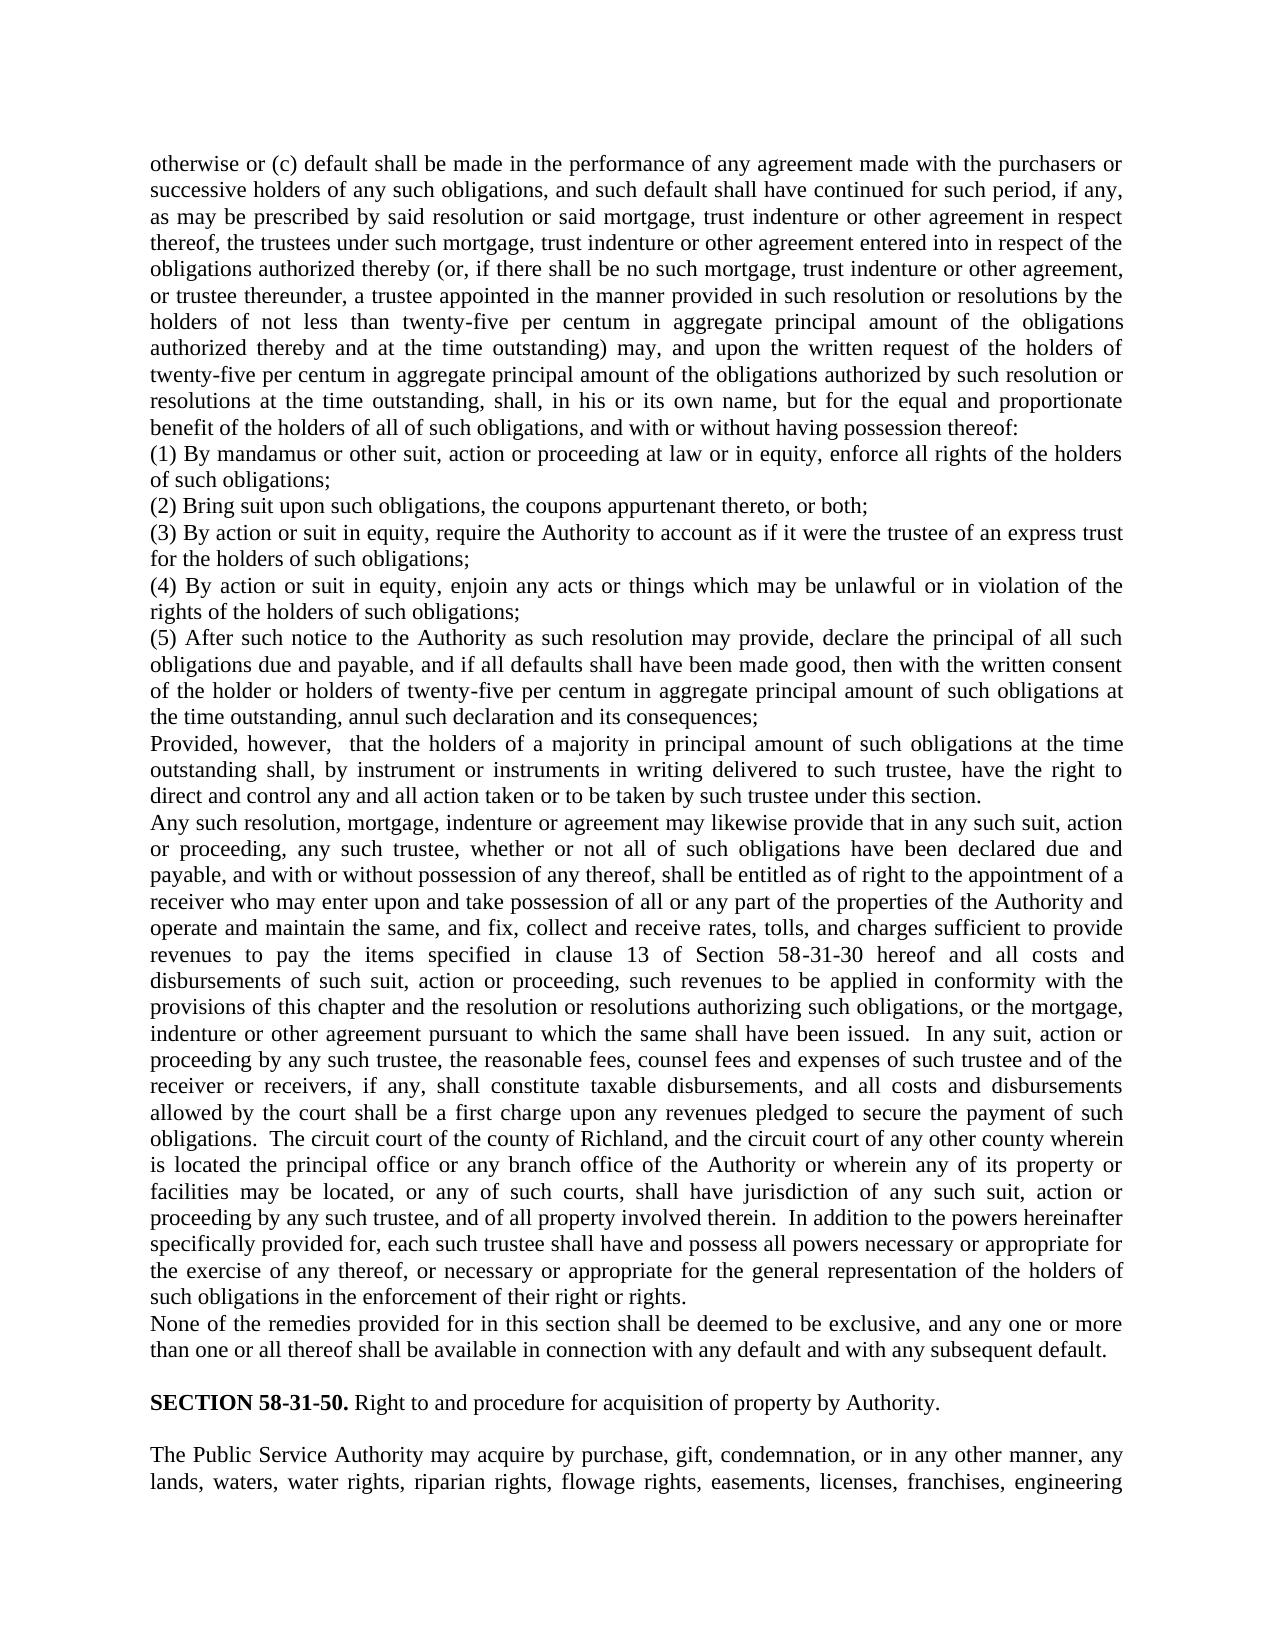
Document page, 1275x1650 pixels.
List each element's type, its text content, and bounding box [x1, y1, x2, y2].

text SECTION 58-31-50. Right to and procedure for acquisition of property by Authority. [150, 1389, 1125, 1415]
text (5) After such notice to the Authority as such resolution may provide, declare the principal of all such obligations due and payable, and if all defaults shall have been made good, then with the written consent of the holder or holders of twenty-five per centum in aggregate principal amount of such obligations at the time outstanding, annul such declaration and its consequences; [150, 624, 1125, 730]
text (4) By action or suit in equity, enjoin any acts or things which may be unlawful or in violation of the rights of the holders of such obligations; [150, 572, 1125, 624]
text (3) By action or suit in equity, require the Authority to account as if it were the trustee of an express trust for the holders of such obligations; [150, 519, 1125, 572]
text Provided, however, that the holders of a majority in principal amount of such obligations at the time outstanding shall, by instrument or instruments in writing delivered to such trustee, have the right to direct and control any and all action taken or to be taken by such trustee under this section. [150, 730, 1125, 809]
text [150, 1441, 1125, 1494]
text (2) Bring suit upon such obligations, the coupons appurtenant thereto, or both; [150, 493, 1125, 519]
text (1) By mandamus or other suit, action or proceeding at law or in equity, enforce all rights of the holders of such obligations; [150, 440, 1125, 493]
text None of the remedies provided for in this section shall be deemed to be exclusive, and any one or more than one or all thereof shall be available in connection with any default and with any subsequent default. [150, 1309, 1125, 1362]
text Any such resolution, mortgage, indenture or agreement may likewise provide that in any such suit, action or proceeding, any such trustee, whether or not all of such obligations have been declared due and payable, and with or without possession of any thereof, shall be entitled as of right to the appointment of a receiver who may enter upon and take possession of all or any part of the properties of the Authority and operate and maintain the same, and fix, collect and receive rates, tolls, and charges sufficient to provide revenues to pay the items specified in clause 13 of Section 58-31-30 hereof and all costs and disbursements of such suit, action or proceeding, such revenues to be applied in conformity with the provisions of this chapter and the resolution or resolutions authorizing such obligations, or the mortgage, indenture or other agreement pursuant to which the same shall have been issued. In any suit, action or proceeding by any such trustee, the reasonable fees, counsel fees and expenses of such trustee and of the receiver or receivers, if any, shall constitute taxable disbursements, and all costs and disbursements allowed by the court shall be a first charge upon any revenues pledged to secure the payment of such obligations. The circuit court of the county of Richland, and the circuit court of any other county wherein is located the principal office or any branch office of the Authority or wherein any of its property or facilities may be located, or any of such courts, shall have jurisdiction of any such suit, action or proceeding by any such trustee, and of all property involved therein. In addition to the powers hereinafter specifically provided for, each such trustee shall have and possess all powers necessary or appropriate for the exercise of any thereof, or necessary or appropriate for the general representation of the holders of such obligations in the enforcement of their right or rights. [150, 809, 1125, 1309]
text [150, 150, 1125, 440]
